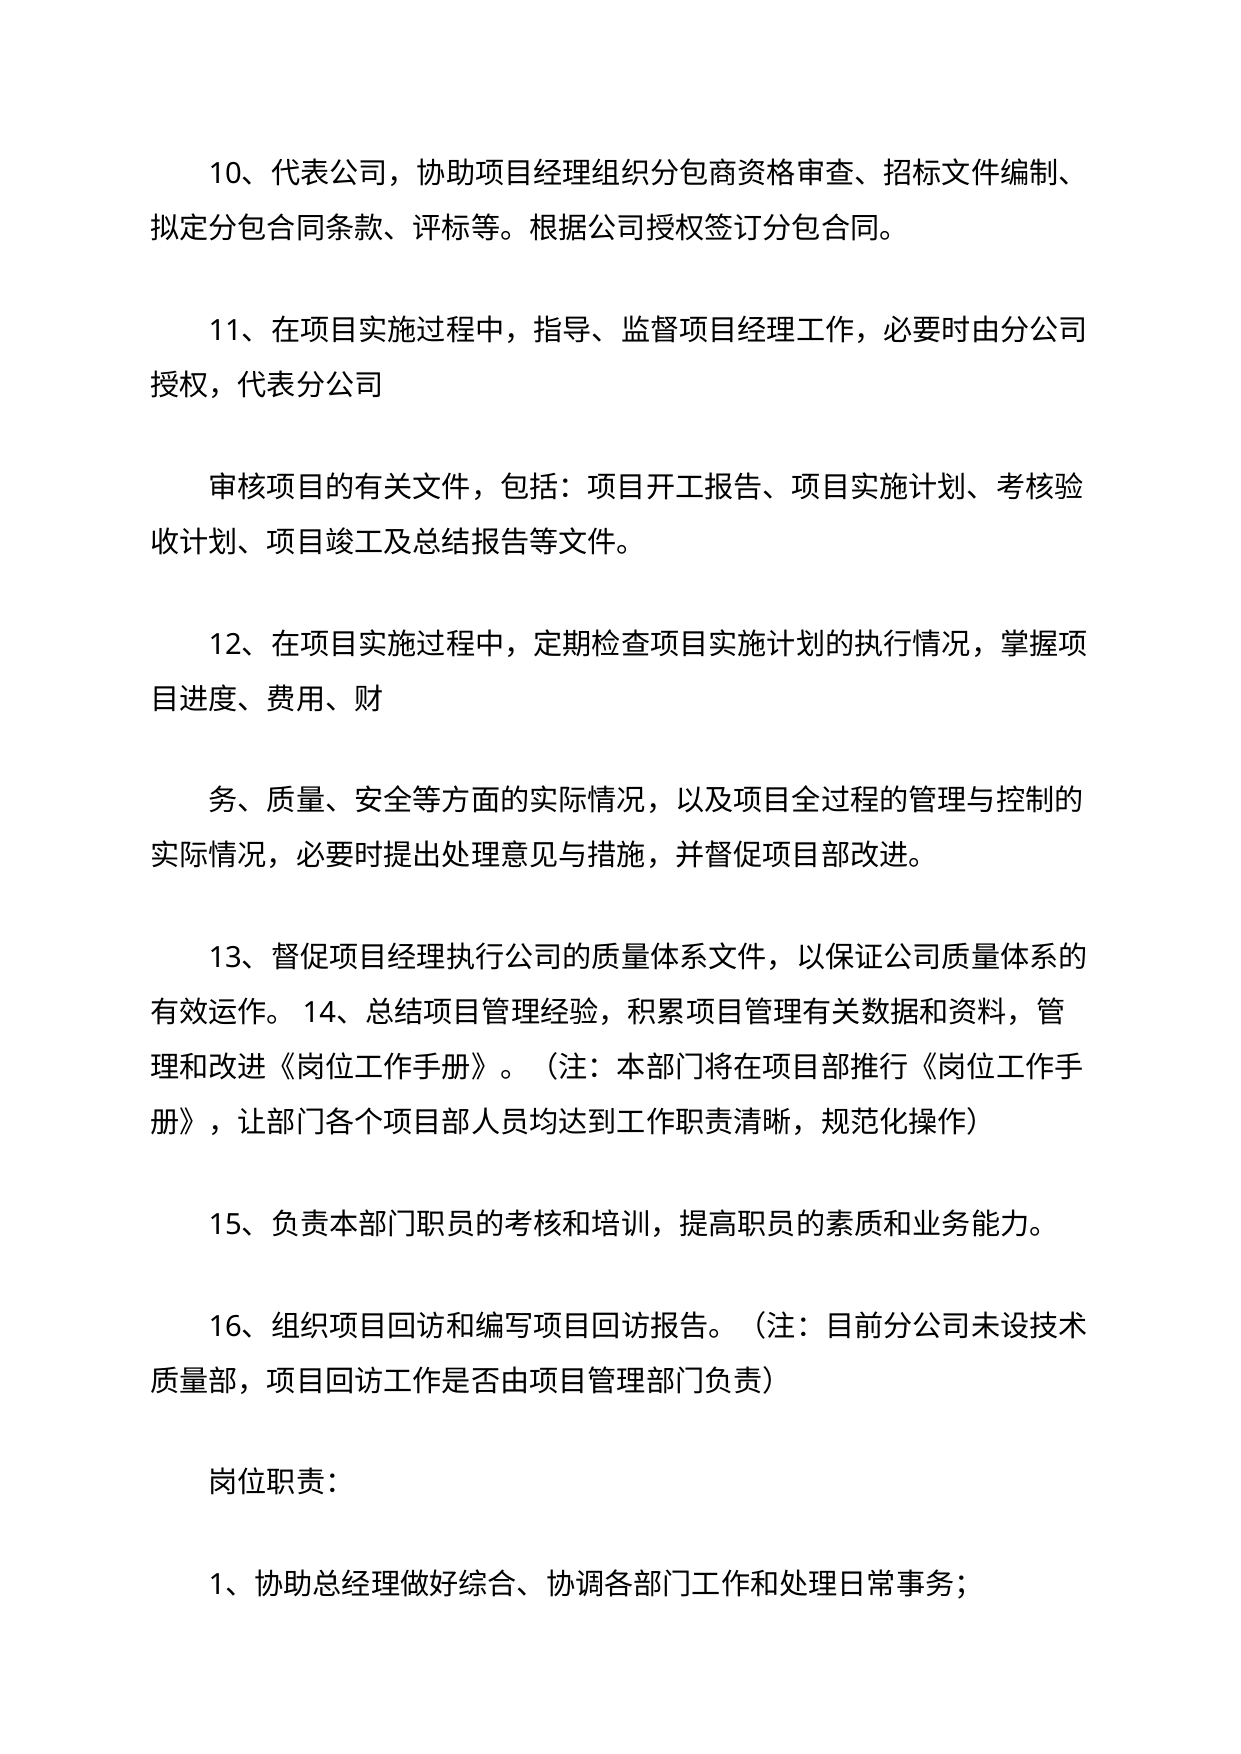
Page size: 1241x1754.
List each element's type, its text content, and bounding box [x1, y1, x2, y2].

text 务、质量、安全等方面的实际情况，以及项目全过程的管理与控制的实际情况，必要时提出处理意见与措施，并督促项目部改进。 [150, 777, 1090, 874]
text 审核项目的有关文件，包括：项目开工报告、项目实施计划、考核验收计划、项目竣工及总结报告等文件。 [150, 463, 1090, 561]
text 16、组织项目回访和编写项目回访报告。（注：目前分公司未设技术质量部，项目回访工作是否由项目管理部门负责） [150, 1302, 1090, 1399]
text 12、在项目实施过程中，定期检查项目实施计划的执行情况，掌握项目进度、费用、财 [150, 620, 1090, 717]
text 1、协助总经理做好综合、协调各部门工作和处理日常事务； [150, 1561, 1090, 1603]
text 10、代表公司，协助项目经理组织分包商资格审查、招标文件编制、拟定分包合同条款、评标等。根据公司授权签订分包合同。 [150, 150, 1090, 247]
text 11、在项目实施过程中，指导、监督项目经理工作，必要时由分公司授权，代表分公司 [150, 307, 1090, 404]
text 岗位职责： [150, 1459, 1090, 1501]
text 15、负责本部门职员的考核和培训，提高职员的素质和业务能力。 [150, 1200, 1090, 1243]
text 13、督促项目经理执行公司的质量体系文件，以保证公司质量体系的有效运作。 14、总结项目管理经验，积累项目管理有关数据和资料，管理和改进《岗位工作手册》。（注：本部门将在项目部推行《岗位工作手册》，让部门各个项目部人员均达到工作职责清晰，规范化操作） [150, 934, 1090, 1141]
